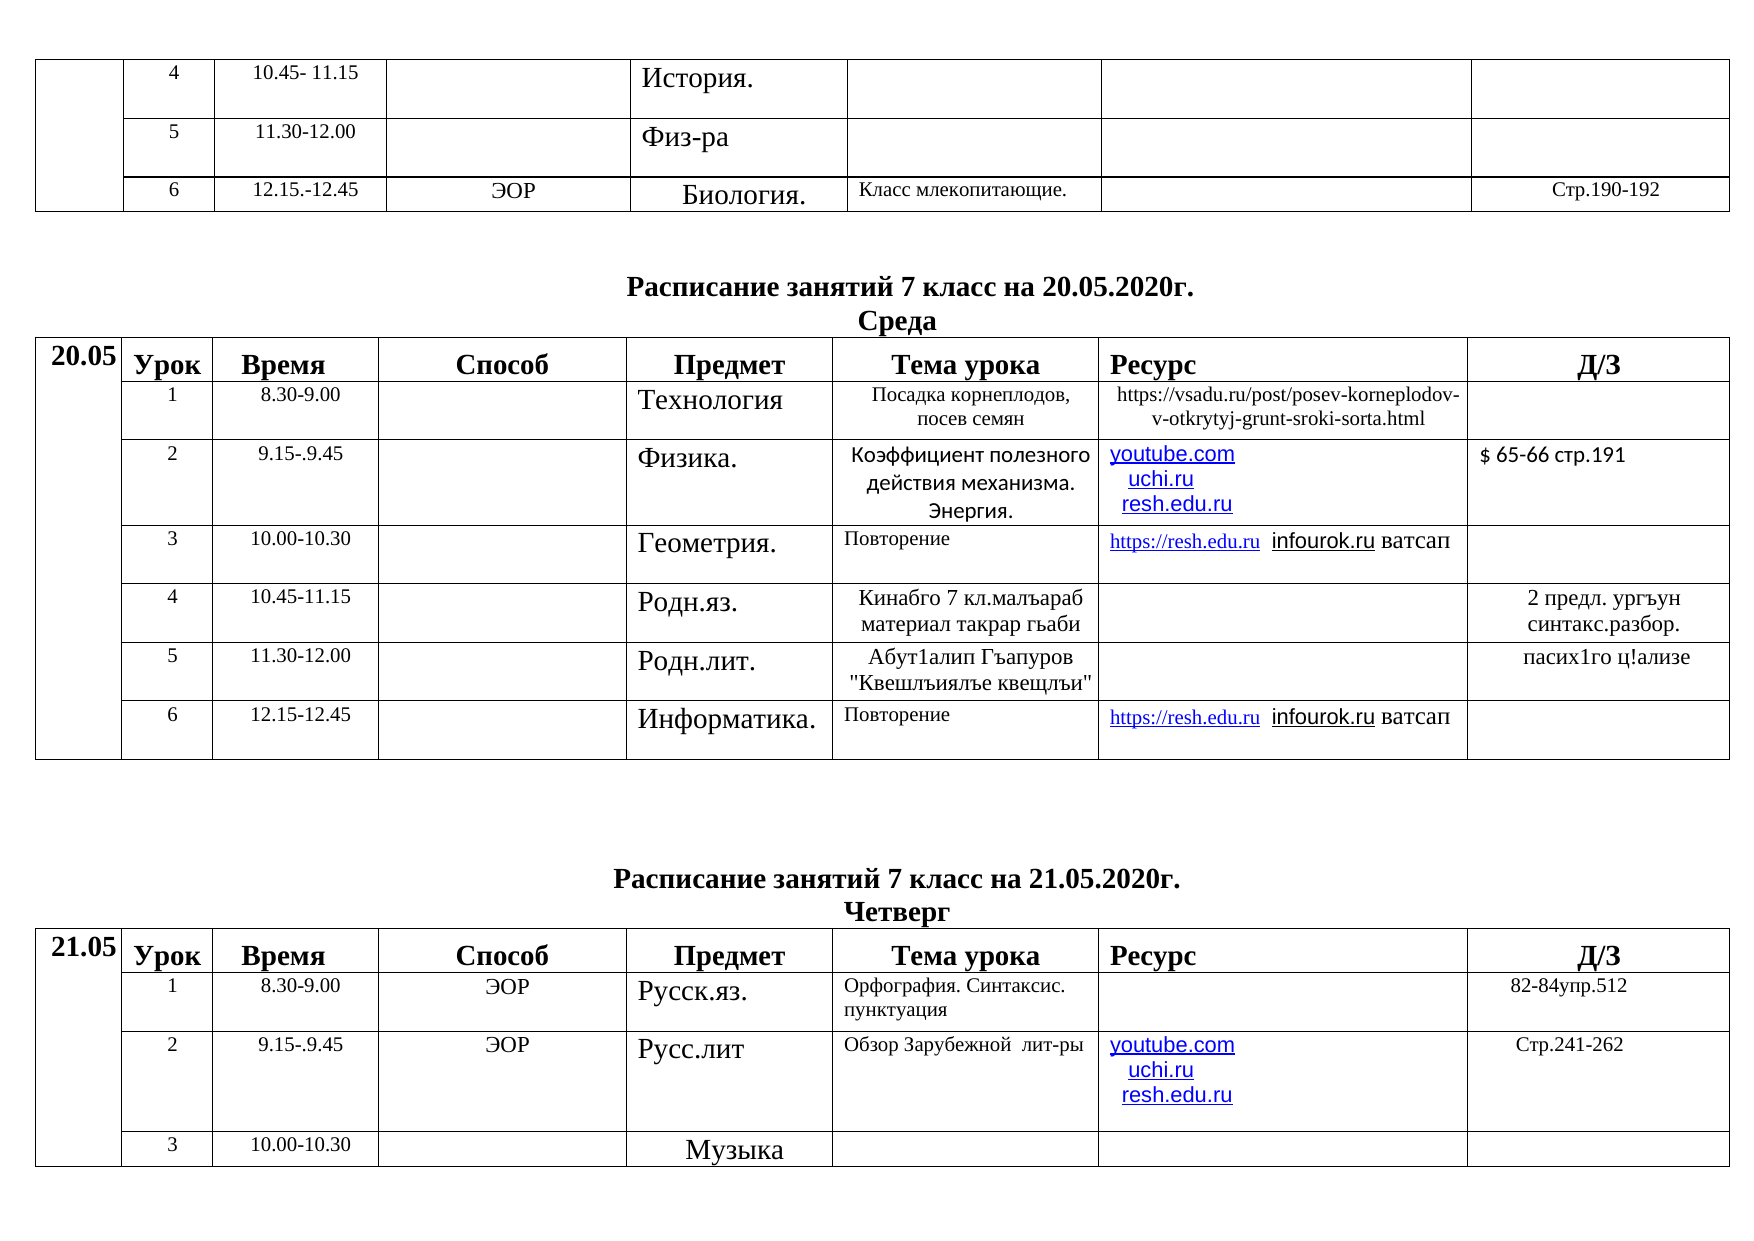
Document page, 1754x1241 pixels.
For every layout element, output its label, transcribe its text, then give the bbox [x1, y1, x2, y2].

table_cell [1472, 60, 1729, 118]
table_cell Физ-ра [631, 119, 847, 176]
table_cell [387, 119, 630, 176]
table_cell 11.30-12.00 [215, 119, 386, 176]
table_cell [1102, 119, 1471, 176]
table_cell 10.45- 11.15 [215, 60, 386, 118]
table_cell Русс.лит [627, 1032, 832, 1131]
table_header Способ [379, 929, 626, 972]
table_cell 12.15.-12.45 [215, 178, 386, 211]
table_header 20.05 [36, 338, 121, 759]
table_cell [379, 382, 626, 439]
table_cell 6 [124, 178, 214, 211]
table_cell 6 [122, 701, 212, 759]
table_cell Родн.лит. [627, 643, 832, 700]
table_cell [379, 701, 626, 759]
table_cell Информатика. [627, 701, 832, 759]
table_cell Абут1алип Гъапуров "Квешлъиялъе квещлъи" [833, 643, 1098, 700]
table_cell 12.15-12.45 [213, 701, 378, 759]
table_cell [1099, 1132, 1467, 1166]
table_cell https://resh.edu.ru infourok.ru ватсап [1099, 526, 1467, 583]
table_header Предмет [627, 929, 832, 972]
table_cell 10.00-10.30 [213, 526, 378, 583]
table_header 21.05 [36, 929, 121, 1166]
table_cell Кинабго 7 кл.малъараб материал такрар гьаби [833, 584, 1098, 642]
table_cell 3 [122, 526, 212, 583]
table_cell [379, 584, 626, 642]
table_cell 4 [124, 60, 214, 118]
table_cell [379, 440, 626, 524]
table_cell [387, 60, 630, 118]
table_cell https://resh.edu.ru infourok.ru ватсап [1099, 701, 1467, 759]
table_cell [1102, 178, 1471, 211]
table_cell [1099, 584, 1467, 642]
table_header Тема урока [833, 338, 1098, 381]
table_cell 9.15-.9.45 [213, 440, 378, 524]
table_cell [1468, 526, 1729, 583]
table_cell Русск.яз. [627, 973, 832, 1031]
table_cell [1468, 701, 1729, 759]
table_cell youtube.com uchi.ru resh.edu.ru [1099, 1032, 1467, 1131]
table_header Способ [379, 338, 626, 381]
text Расписание занятий 7 класс на 21.05.2020г. [65, 861, 1729, 894]
table_header Ресурс [1099, 338, 1467, 381]
table_header Урок [122, 338, 212, 381]
table_cell [379, 1132, 626, 1166]
table_cell Повторение [833, 526, 1098, 583]
table_cell 11.30-12.00 [213, 643, 378, 700]
table_header Предмет [627, 338, 832, 381]
table_cell ЭОР [379, 1032, 626, 1131]
table_cell Класс млекопитающие. [848, 178, 1101, 211]
table_cell Биология. [631, 178, 847, 211]
table_cell 8.30-9.00 [213, 973, 378, 1031]
table_cell 82-84упр.512 [1468, 973, 1729, 1031]
table_cell Коэффициент полезного действия механизма. Энергия. [833, 440, 1098, 524]
table_cell Посадка корнеплодов, посев семян [833, 382, 1098, 439]
table_cell [1102, 60, 1471, 118]
table_cell Стр.190-192 [1472, 178, 1729, 211]
table_header Время [213, 929, 378, 972]
table_cell [1099, 973, 1467, 1031]
table_header Д/З [1468, 929, 1729, 972]
table_cell 1 [122, 382, 212, 439]
table_cell 2 [122, 440, 212, 524]
table_cell пасих1го ц!ализе [1468, 643, 1729, 700]
text Расписание занятий 7 класс на 20.05.2020г. [65, 269, 1729, 303]
table_header Д/З [1468, 338, 1729, 381]
table_cell 2 предл. ургъун синтакс.разбор. [1468, 584, 1729, 642]
table_cell [379, 643, 626, 700]
text Четверг [65, 894, 1729, 928]
table_cell 5 [122, 643, 212, 700]
table_cell ЭОР [379, 973, 626, 1031]
table_cell [848, 60, 1101, 118]
table_cell [1472, 119, 1729, 176]
table_cell Геометрия. [627, 526, 832, 583]
table_cell ЭОР [387, 178, 630, 211]
table_cell [1468, 1132, 1729, 1166]
table_cell [848, 119, 1101, 176]
table_cell Физика. [627, 440, 832, 524]
table_cell 1 [122, 973, 212, 1031]
table_cell Орфография. Синтаксис. пунктуация [833, 973, 1098, 1031]
table_cell Технология [627, 382, 832, 439]
table_cell [1468, 382, 1729, 439]
table_cell 10.45-11.15 [213, 584, 378, 642]
table_header Тема урока [833, 929, 1098, 972]
table_cell [833, 1132, 1098, 1166]
table_cell Родн.яз. [627, 584, 832, 642]
table_header Время [213, 338, 378, 381]
table_cell 9.15-.9.45 [213, 1032, 378, 1131]
table_cell https://vsadu.ru/post/posev-korneplodov-v-otkrytyj-grunt-sroki-sorta.html [1099, 382, 1467, 439]
table_cell [1099, 643, 1467, 700]
table_cell Музыка [627, 1132, 832, 1166]
table_header Ресурс [1099, 929, 1467, 972]
table_cell $ 65-66 стр.191 [1468, 440, 1729, 524]
table_cell Обзор Зарубежной лит-ры [833, 1032, 1098, 1131]
table_cell 4 [122, 584, 212, 642]
table_cell 2 [122, 1032, 212, 1131]
table_cell Повторение [833, 701, 1098, 759]
table_cell [379, 526, 626, 583]
text Среда [65, 303, 1729, 337]
table_cell 8.30-9.00 [213, 382, 378, 439]
table_cell 10.00-10.30 [213, 1132, 378, 1166]
table_cell youtube.com uchi.ru resh.edu.ru [1099, 440, 1467, 524]
table_header Урок [122, 929, 212, 972]
table_cell 5 [124, 119, 214, 176]
table_cell Стр.241-262 [1468, 1032, 1729, 1131]
table_cell 3 [122, 1132, 212, 1166]
table_cell История. [631, 60, 847, 118]
